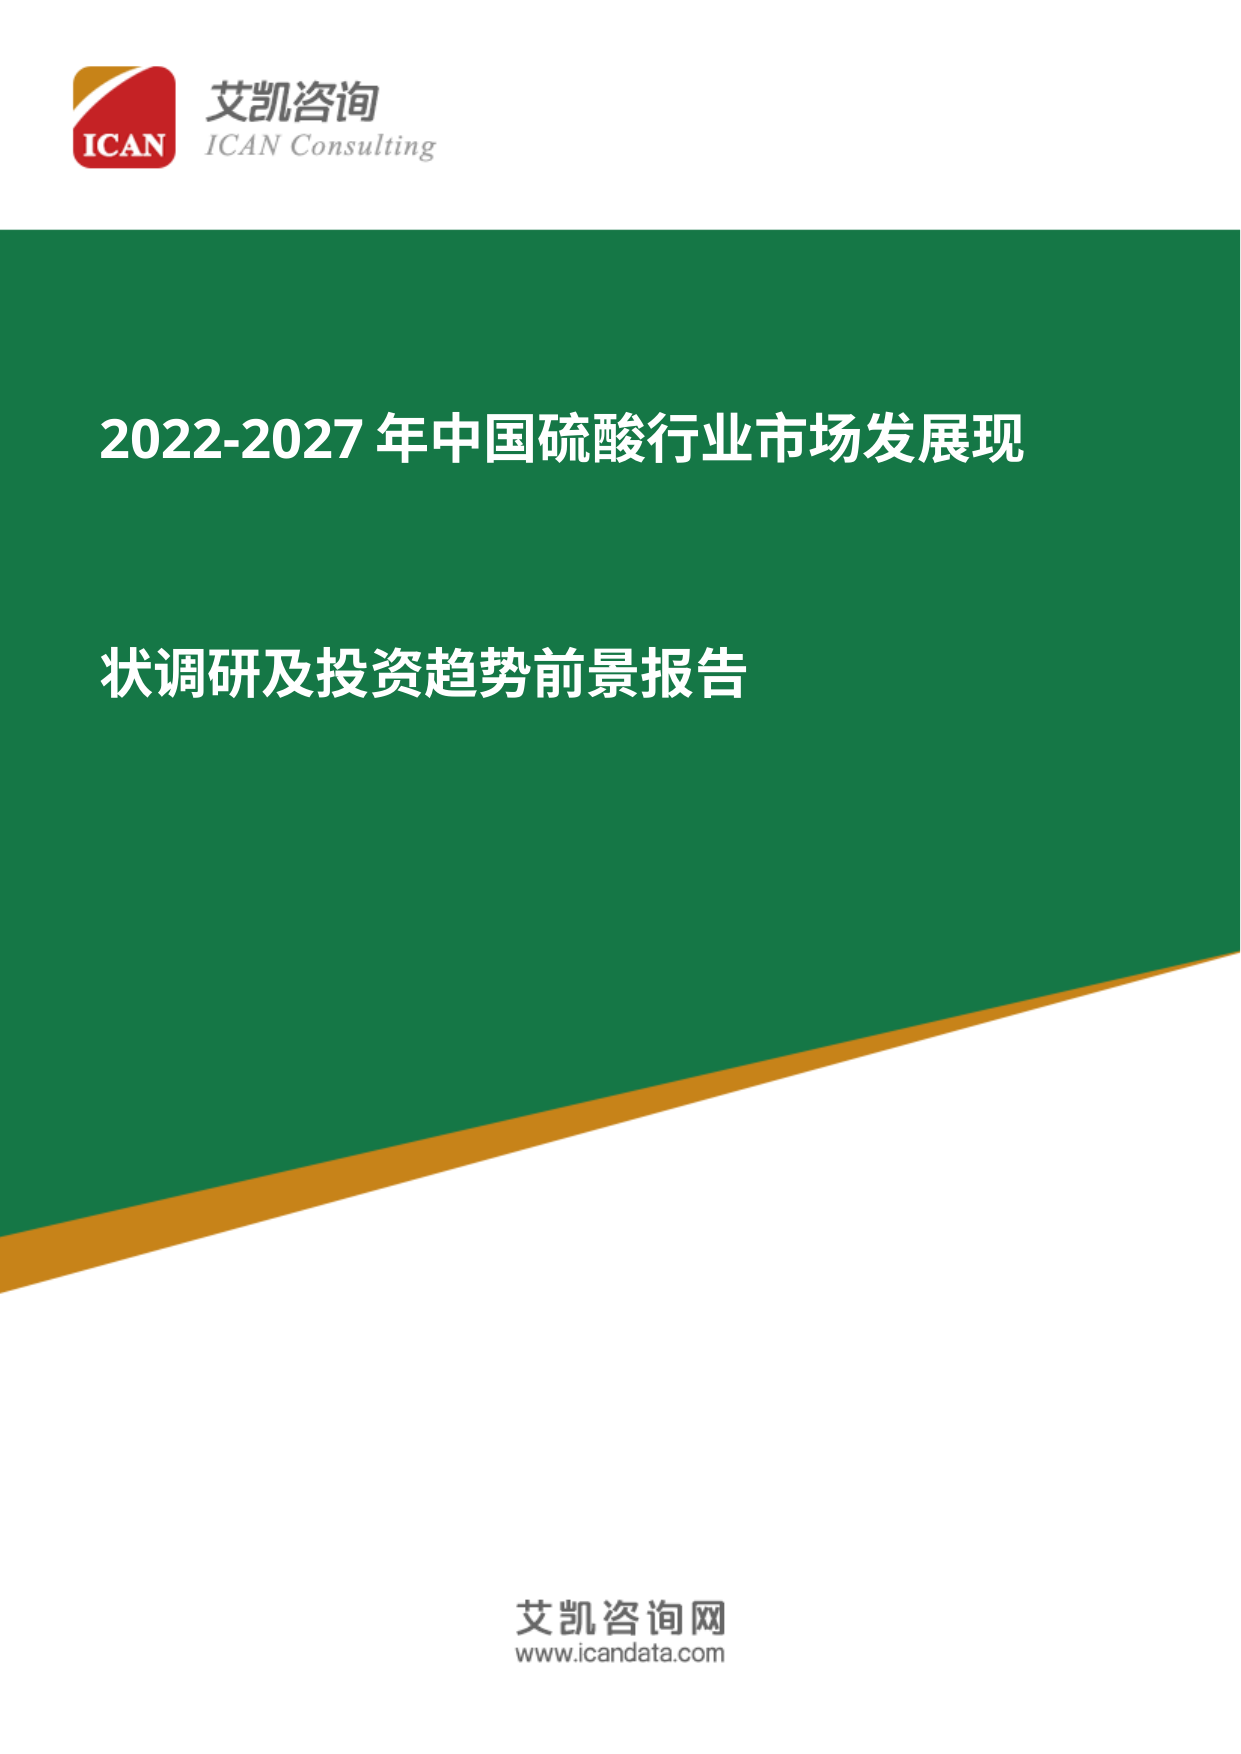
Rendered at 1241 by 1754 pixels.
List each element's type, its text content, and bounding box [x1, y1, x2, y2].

picture [0, 5, 1241, 1754]
subtitle 2022-2027年中国硫酸行业市场发展现状调研及投资趋势前景报告 [99, 386, 1053, 718]
